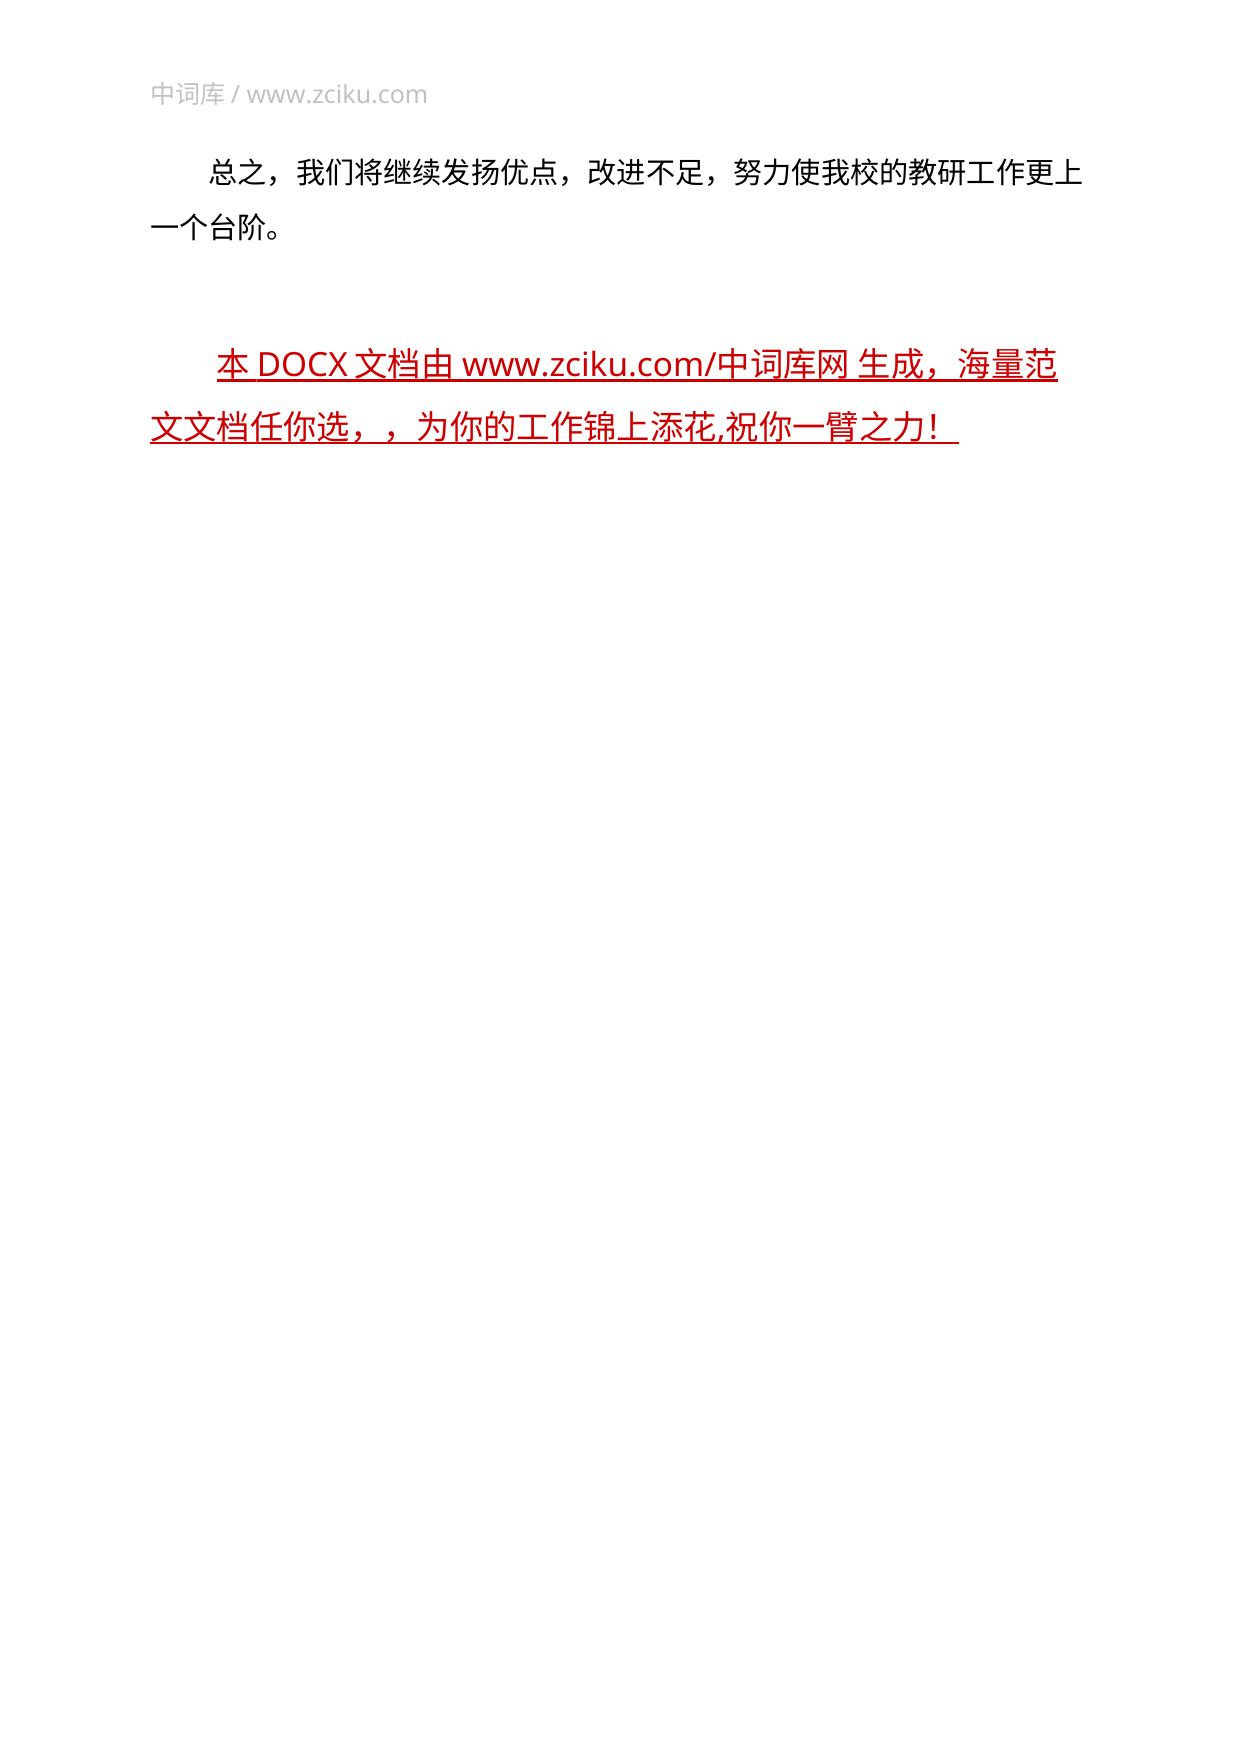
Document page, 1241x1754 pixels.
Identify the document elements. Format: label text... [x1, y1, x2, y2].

text 本DOCX文档由 www.zciku.com/中词库网 生成，海量范文文档任你选，，为你的工作锦上添花,祝你一臂之力！ [150, 338, 1090, 449]
text 总之，我们将继续发扬优点，改进不足，努力使我校的教研工作更上一个台阶。 [150, 150, 1090, 247]
